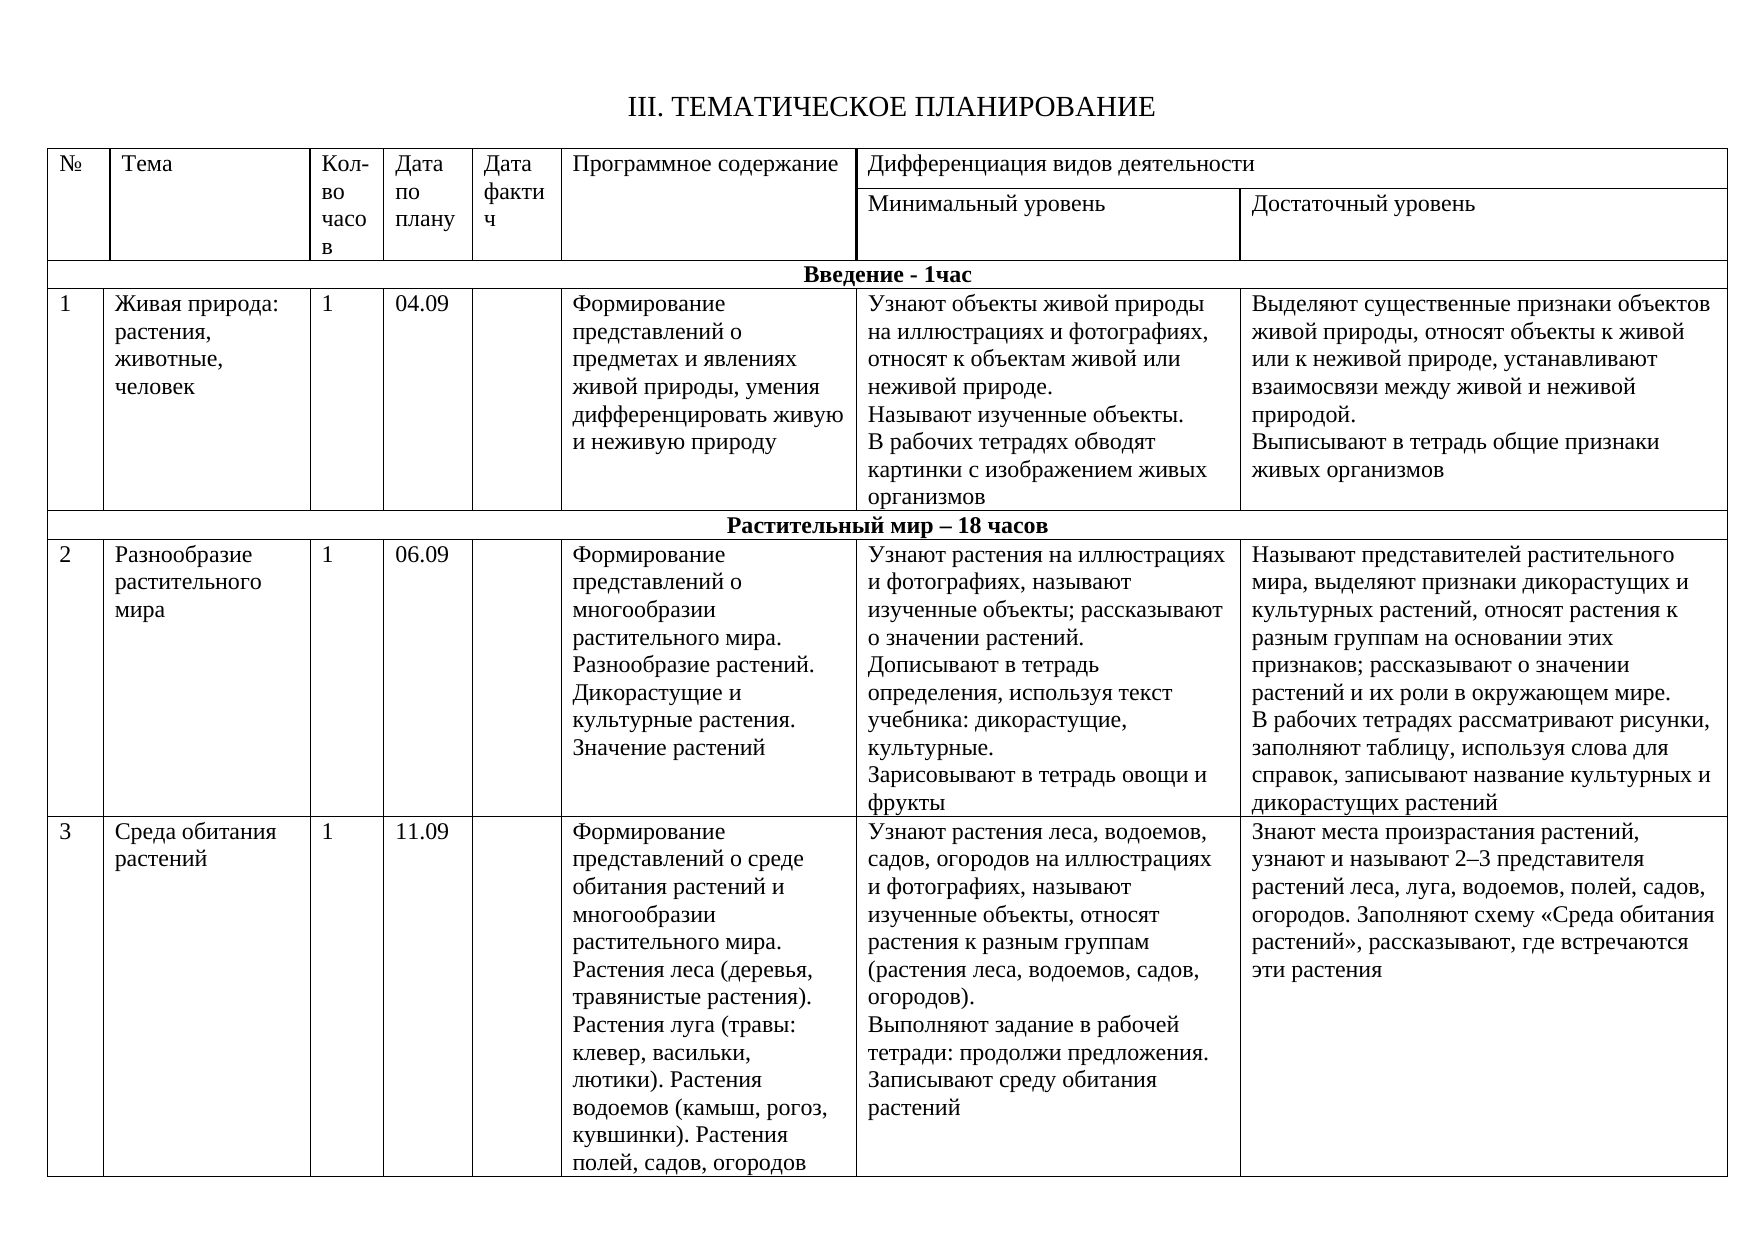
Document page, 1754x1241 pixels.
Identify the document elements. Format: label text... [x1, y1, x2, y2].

text III. ТЕМАТИЧЕСКОЕ ПЛАНИРОВАНИЕ [59, 89, 1724, 122]
table_cell Формирование представлений о многообразии растительного мира. Разнообразие растений. Дикорастущие и культурные растения. Значение растений [562, 540, 856, 816]
table_cell 1 [311, 817, 383, 1176]
table_cell Минимальный уровень [858, 189, 1239, 259]
table_header Дата фактич [473, 149, 561, 259]
table_cell [473, 817, 561, 1176]
table_cell Введение - 1час [48, 261, 1727, 288]
table_header Дата по плану [384, 149, 472, 259]
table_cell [104, 817, 310, 1176]
table_cell 04.09 [384, 289, 472, 510]
table_cell [473, 289, 561, 510]
table_cell Называют представителей растительного мира, выделяют признаки дикорастущих и культурных растений, относят растения к разным группам на основании этих признаков; рассказывают о значении растений и их роли в окружающем мире. В рабочих тетрадях рассматривают рисунки, заполняют таблицу, используя слова для справок, записывают название культурных и дикорастущих растений [1241, 540, 1727, 816]
table_cell Растительный мир – 18 часов [48, 511, 1727, 539]
table_cell 06.09 [384, 540, 472, 816]
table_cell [1241, 817, 1727, 1176]
table_cell Живая природа: растения, животные, человек [104, 289, 310, 510]
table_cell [857, 817, 1240, 1176]
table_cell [562, 817, 856, 1176]
table_header Кол-во часов [311, 149, 383, 259]
table_cell Разнообразие растительного мира [104, 540, 310, 816]
table_cell 1 [48, 289, 103, 510]
table_cell Достаточный уровень [1241, 189, 1727, 259]
table_cell Формирование представлений о предметах и явлениях живой природы, умения дифференцировать живую и неживую природу [562, 289, 856, 510]
table_cell 3 [48, 817, 103, 1176]
table_header Дифференциация видов деятельности [858, 149, 1727, 188]
table_cell 2 [48, 540, 103, 816]
table_cell Узнают растения на иллюстрациях и фотографиях, называют изученные объекты; рассказывают о значении растений. Дописывают в тетрадь определения, используя текст учебника: дикорастущие, культурные. Зарисовывают в тетрадь овощи и фрукты [857, 540, 1240, 816]
table_cell 11.09 [384, 817, 472, 1176]
table_cell 1 [311, 540, 383, 816]
table_cell Узнают объекты живой природы на иллюстрациях и фотографиях, относят к объектам живой или неживой природе. Называют изученные объекты. В рабочих тетрадях обводят картинки с изображением живых организмов [857, 289, 1240, 510]
table_cell 1 [311, 289, 383, 510]
table_cell [473, 540, 561, 816]
table_header № [48, 149, 109, 259]
table_cell Выделяют существенные признаки объектов живой природы, относят объекты к живой или к неживой природе, устанавливают взаимосвязи между живой и неживой природой. Выписывают в тетрадь общие признаки живых организмов [1241, 289, 1727, 510]
table_header Программное содержание [562, 149, 855, 259]
table_header Тема [111, 149, 309, 259]
